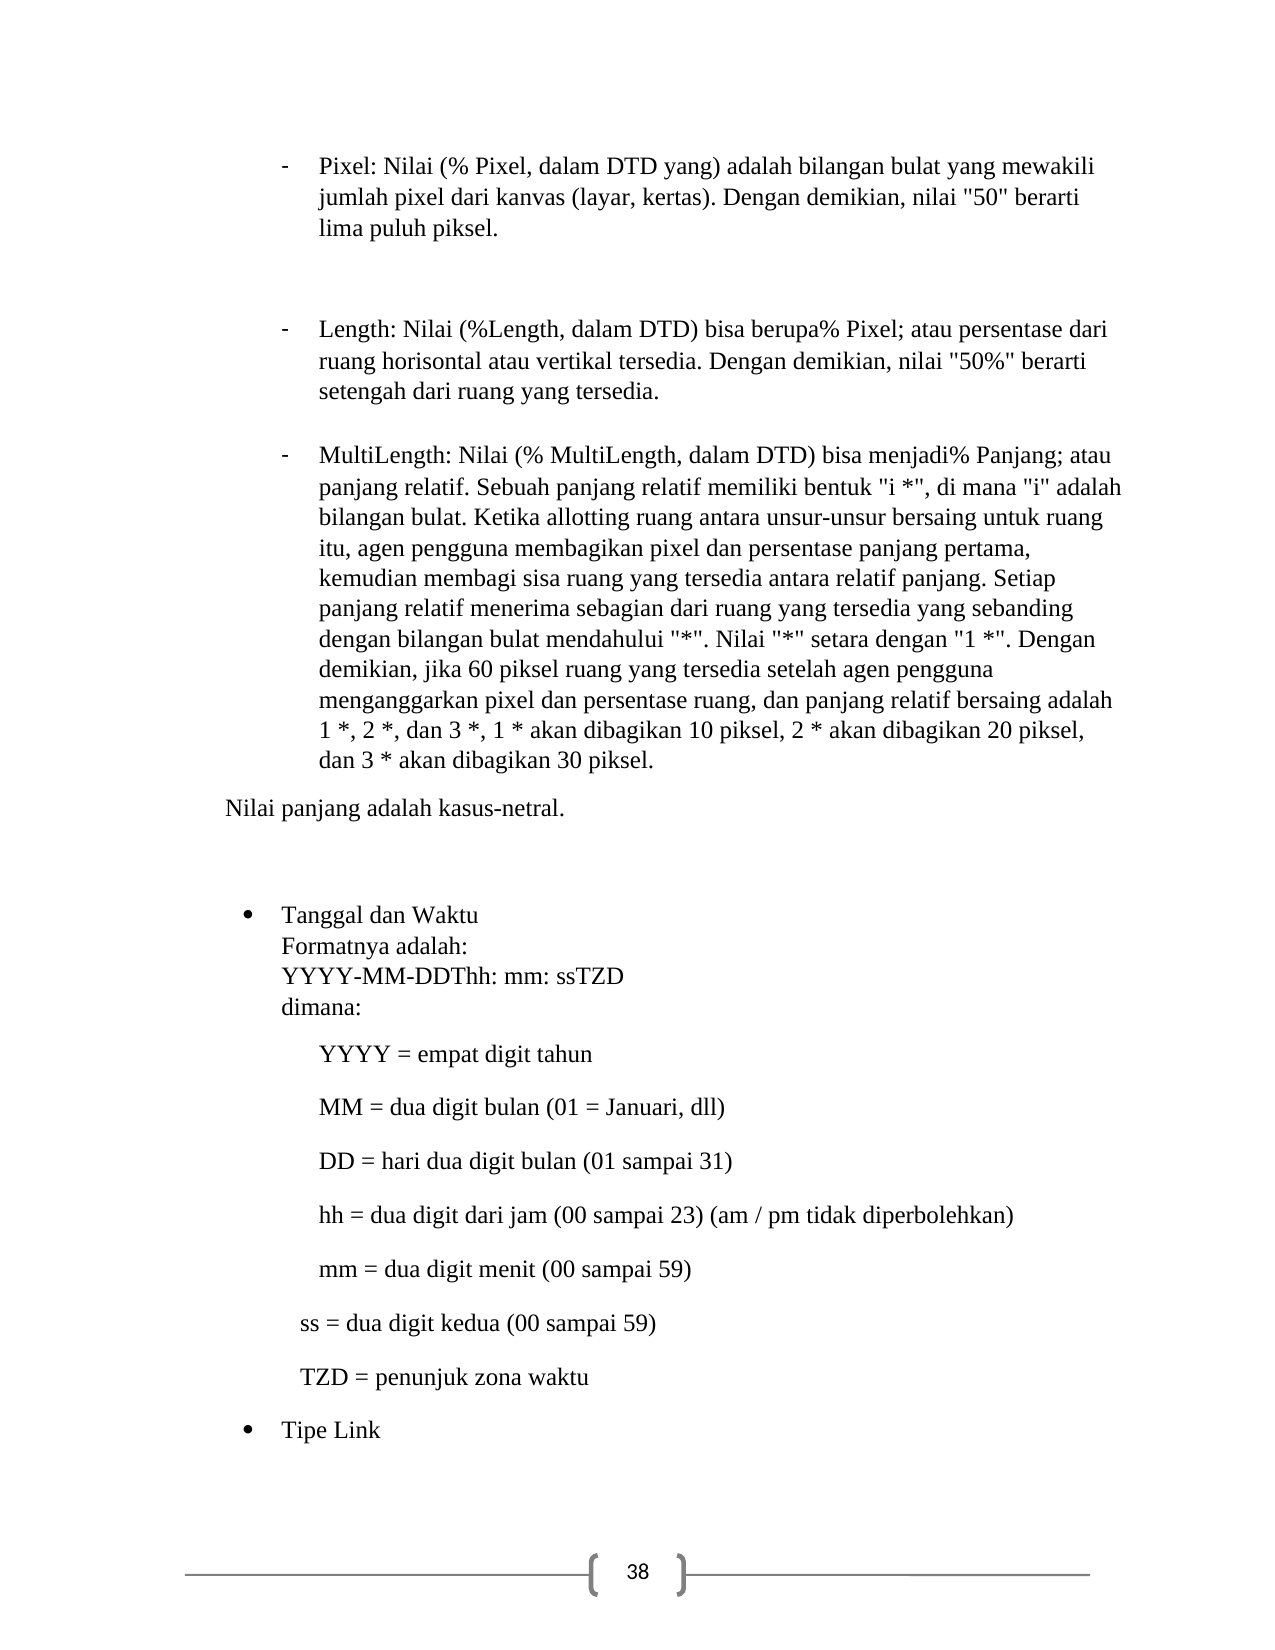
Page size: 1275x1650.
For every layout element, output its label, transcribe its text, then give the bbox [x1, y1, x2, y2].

text mm = dua digit menit (00 sampai 59) [281, 1254, 1125, 1283]
text hh = dua digit dari jam (00 sampai 23) (am / pm tidak diperbolehkan) [281, 1200, 1125, 1229]
text TZD = penunjuk zona waktu [150, 1362, 1125, 1391]
list dimana: [281, 992, 1125, 1020]
list Length: Nilai (%Length, dalam DTD) bisa berupa% Pixel; atau persentase dari ruang horisontal atau vertikal tersedia. Dengan demikian, nilai "50%" berarti setengah dari ruang yang tersedia. [281, 313, 1125, 405]
text ss = dua digit kedua (00 sampai 59) [150, 1308, 1125, 1337]
list Formatnya adalah: [281, 931, 1125, 959]
list Pixel: Nilai (% Pixel, dalam DTD yang) adalah bilangan bulat yang mewakili jumlah pixel dari kanvas (layar, kertas). Dengan demikian, nilai "50" berarti lima puluh piksel. [281, 150, 1125, 241]
list YYYY-MM-DDThh: mm: ssTZD [281, 961, 1125, 990]
list MultiLength: Nilai (% MultiLength, dalam DTD) bisa menjadi% Panjang; atau panjang relatif. Sebuah panjang relatif memiliki bentuk "i *", di mana "i" adalah bilangan bulat. Ketika allotting ruang antara unsur-unsur bersaing untuk ruang itu, agen pengguna membagikan pixel dan persentase panjang pertama, kemudian membagi sisa ruang yang tersedia antara relatif panjang. Setiap panjang relatif menerima sebagian dari ruang yang tersedia yang sebanding dengan bilangan bulat mendahului "*". Nilai "*" setara dengan "1 *". Dengan demikian, jika 60 piksel ruang yang tersedia setelah agen pengguna menganggarkan pixel dan persentase ruang, dan panjang relatif bersaing adalah 1 *, 2 *, dan 3 *, 1 * akan dibagikan 10 piksel, 2 * akan dibagikan 20 piksel, dan 3 * akan dibagikan 30 piksel. [281, 439, 1125, 774]
text MM = dua digit bulan (01 = Januari, dll) [281, 1092, 1125, 1121]
list Tipe Link [244, 1416, 1125, 1444]
text Nilai panjang adalah kasus-netral. [150, 793, 1125, 821]
text YYYY = empat digit tahun [281, 1039, 1125, 1067]
list Tanggal dan Waktu [244, 900, 1125, 929]
text DD = hari dua digit bulan (01 sampai 31) [281, 1146, 1125, 1175]
